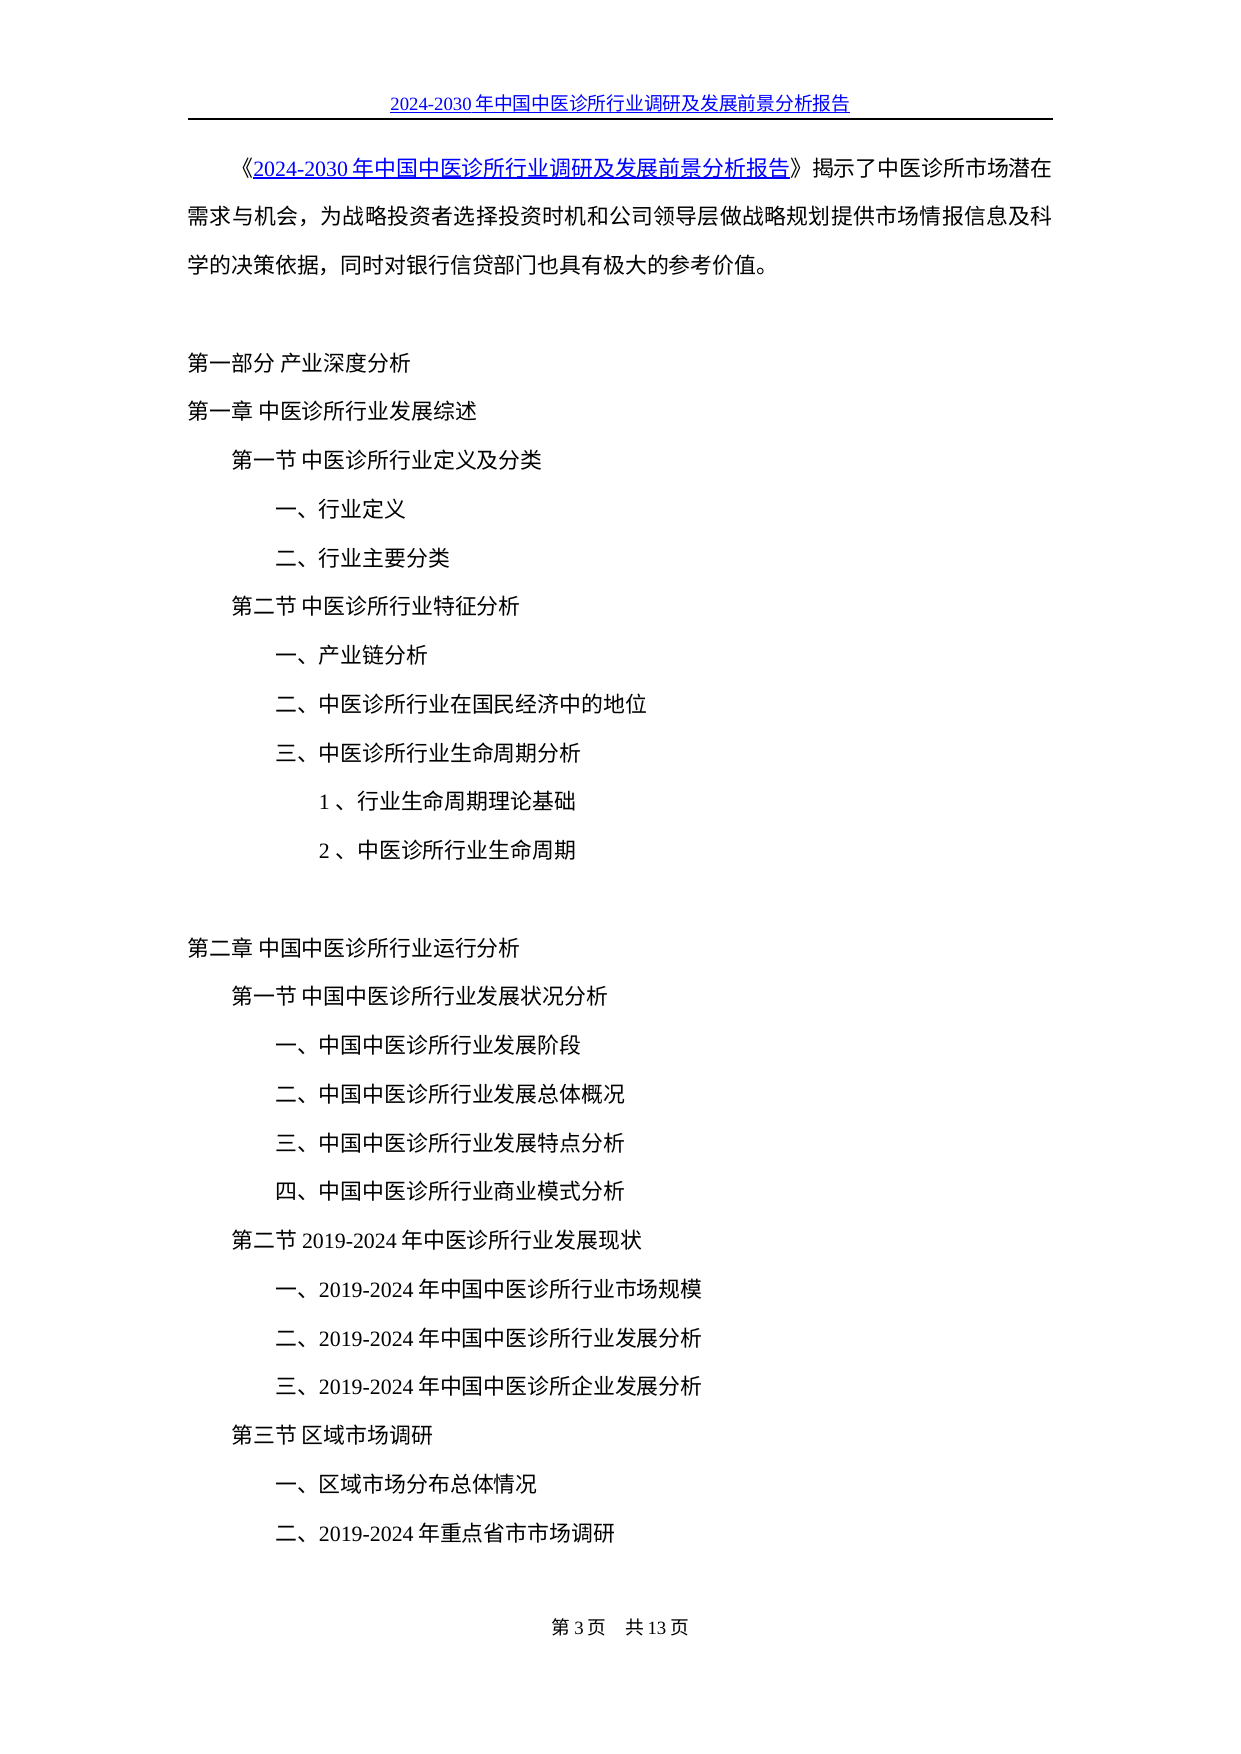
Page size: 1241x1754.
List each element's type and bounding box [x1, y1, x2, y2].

text [187, 150, 1053, 1548]
